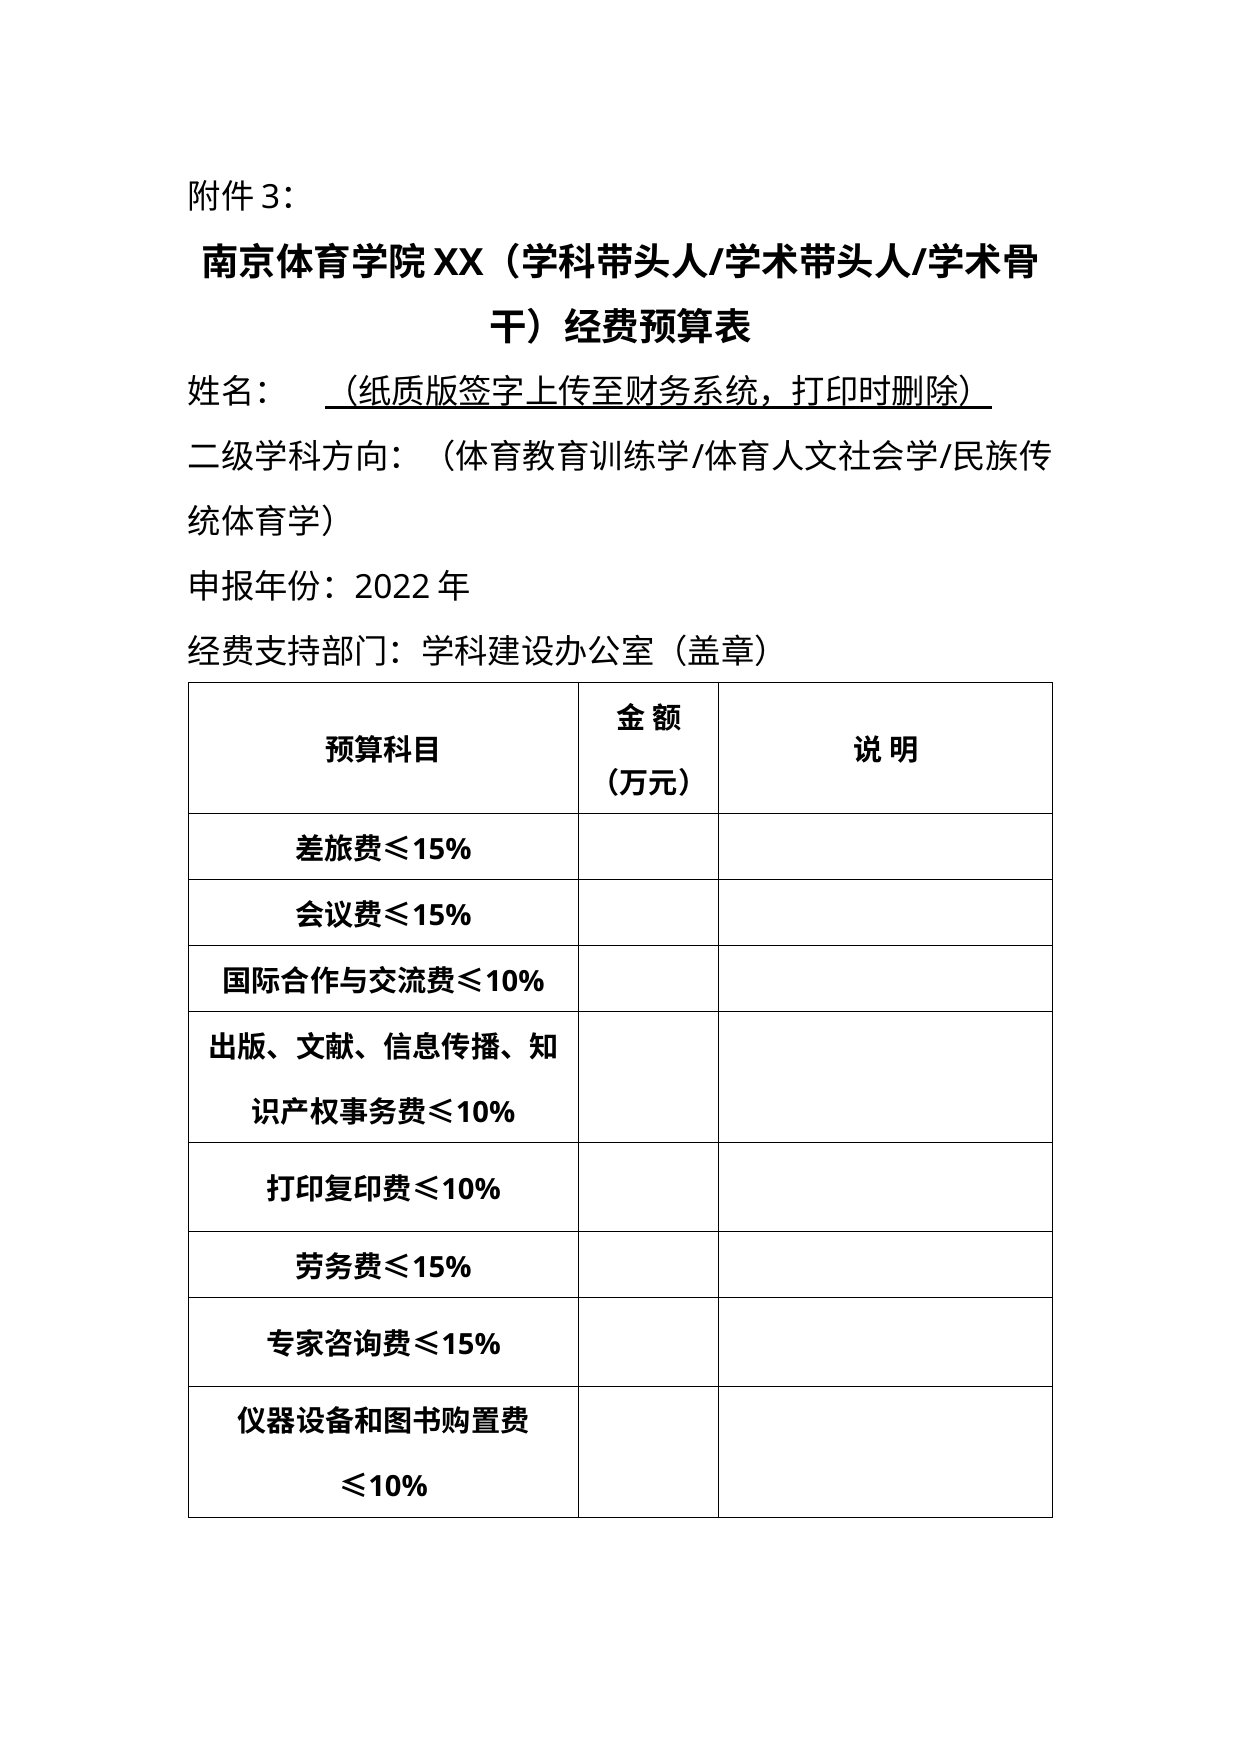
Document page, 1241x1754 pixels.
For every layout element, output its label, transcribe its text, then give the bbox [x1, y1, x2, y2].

table_cell 仪器设备和图书购置费≤10% [189, 1387, 578, 1517]
table_cell [719, 1143, 1052, 1231]
table_cell [719, 1232, 1052, 1297]
table_cell 打印复印费≤10% [189, 1143, 578, 1231]
table_cell [579, 1298, 718, 1386]
table_cell [719, 880, 1052, 945]
table_cell 出版、文献、信息传播、知识产权事务费≤10% [189, 1012, 578, 1142]
text 附件3： [187, 162, 1053, 227]
table_header 说 明 [719, 683, 1052, 813]
table_cell [579, 1143, 718, 1231]
table_cell [579, 1012, 718, 1142]
table_cell [719, 814, 1052, 879]
table_cell [719, 1387, 1052, 1517]
table_cell 专家咨询费≤15% [189, 1298, 578, 1386]
text 姓名： （纸质版签字上传至财务系统，打印时删除） [187, 357, 1053, 422]
text 申报年份：2022年 [187, 552, 1053, 617]
table_cell [579, 1232, 718, 1297]
table_cell [579, 814, 718, 879]
table_cell [719, 1298, 1052, 1386]
table_cell [719, 1012, 1052, 1142]
table_cell 劳务费≤15% [189, 1232, 578, 1297]
table_header 预算科目 [189, 683, 578, 813]
table_header 金 额 （万元） [579, 683, 718, 813]
table_cell [579, 1387, 718, 1517]
table_cell [579, 946, 718, 1011]
table_cell 国际合作与交流费≤10% [189, 946, 578, 1011]
table_cell [719, 946, 1052, 1011]
text 经费支持部门：学科建设办公室（盖章） [187, 617, 1053, 682]
text 南京体育学院XX（学科带头人/学术带头人/学术骨干）经费预算表 [187, 227, 1053, 357]
table_cell 会议费≤15% [189, 880, 578, 945]
text 二级学科方向：（体育教育训练学/体育人文社会学/民族传统体育学） [187, 422, 1053, 552]
table_cell [579, 880, 718, 945]
table_cell 差旅费≤15% [189, 814, 578, 879]
